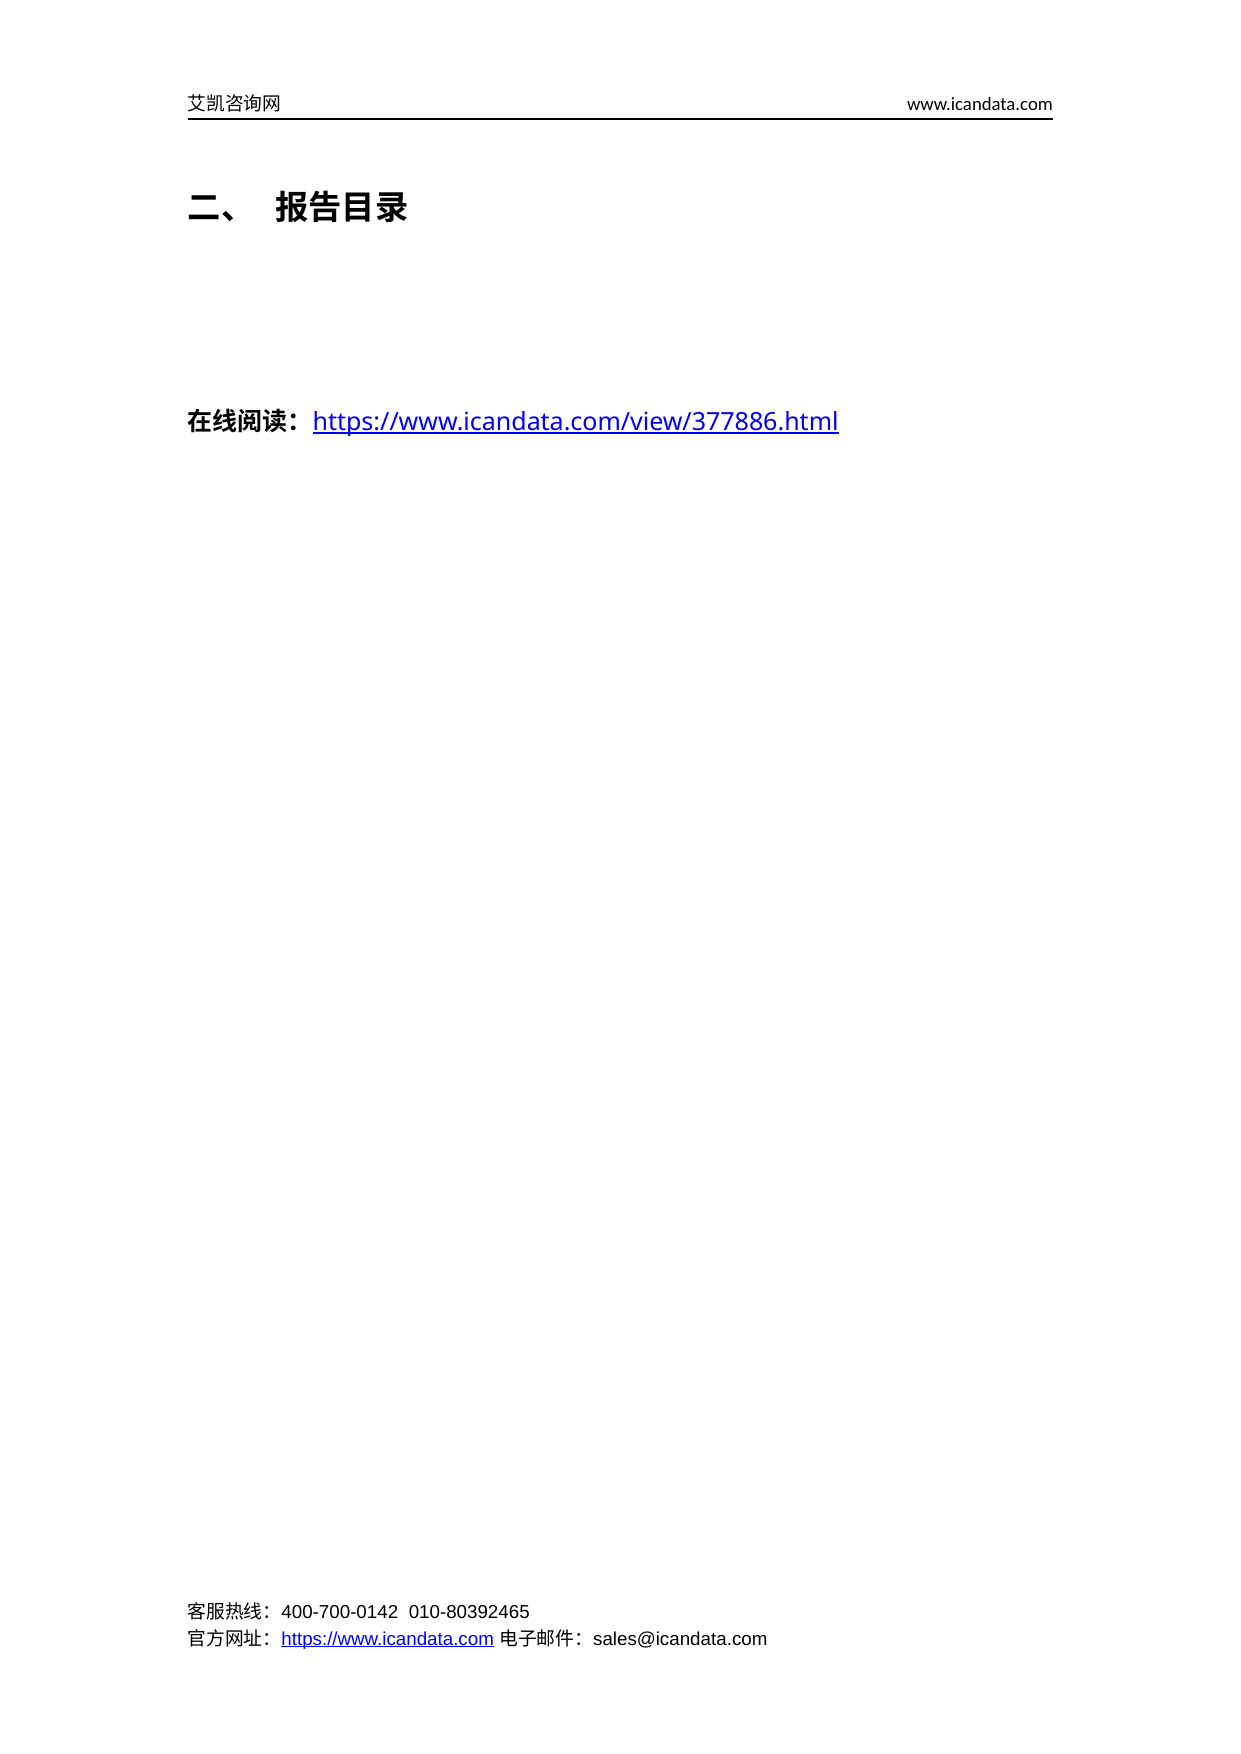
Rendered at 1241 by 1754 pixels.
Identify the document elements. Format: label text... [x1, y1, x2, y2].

subtitle 报告目录 [187, 172, 1053, 237]
text 在线阅读：https://www.icandata.com/view/377886.html [187, 387, 1053, 452]
